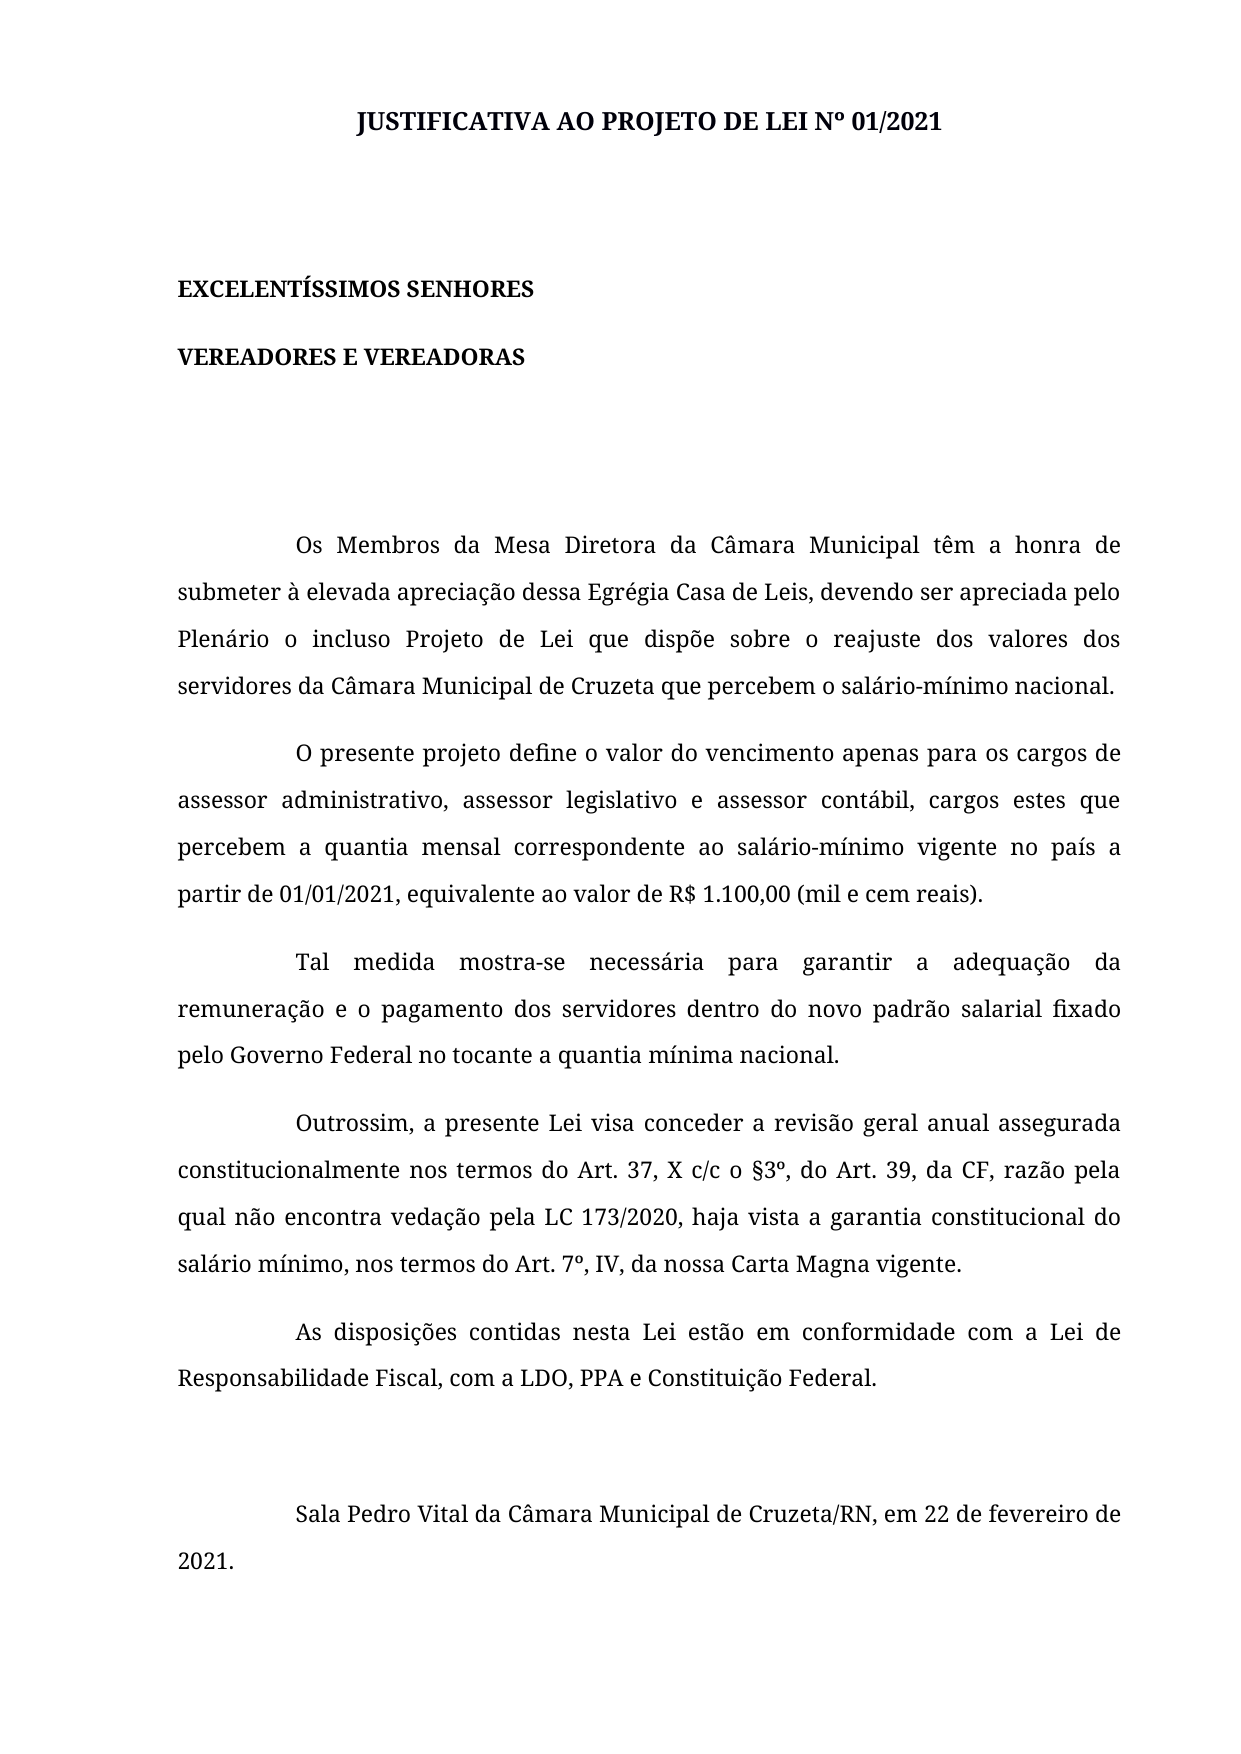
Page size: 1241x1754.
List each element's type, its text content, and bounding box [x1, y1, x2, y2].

text O presente projeto define o valor do vencimento apenas para os cargos de assessor administrativo, assessor legislativo e assessor contábil, cargos estes que percebem a quantia mensal correspondente ao salário-mínimo vigente no país a partir de 01/01/2021, equivalente ao valor de R$ 1.100,00 (mil e cem reais). [177, 737, 1122, 909]
text EXCELENTÍSSIMOS SENHORES [177, 273, 1122, 304]
text Os Membros da Mesa Diretora da Câmara Municipal têm a honra de submeter à elevada apreciação dessa Egrégia Casa de Leis, devendo ser apreciada pelo Plenário o incluso Projeto de Lei que dispõe sobre o reajuste dos valores dos servidores da Câmara Municipal de Cruzeta que percebem o salário-mínimo nacional. [177, 529, 1122, 701]
text Sala Pedro Vital da Câmara Municipal de Cruzeta/RN, em 22 de fevereiro de 2021. [177, 1498, 1122, 1576]
text VEREADORES E VEREADORAS [177, 341, 1122, 372]
text JUSTIFICATIVA AO PROJETO DE LEI Nº 01/2021 [177, 103, 1122, 137]
text Outrossim, a presente Lei visa conceder a revisão geral anual assegurada constitucionalmente nos termos do Art. 37, X c/c o §3º, do Art. 39, da CF, razão pela qual não encontra vedação pela LC 173/2020, haja vista a garantia constitucional do salário mínimo, nos termos do Art. 7º, IV, da nossa Carta Magna vigente. [177, 1107, 1122, 1279]
text Tal medida mostra-se necessária para garantir a adequação da remuneração e o pagamento dos servidores dentro do novo padrão salarial fixado pelo Governo Federal no tocante a quantia mínima nacional. [177, 946, 1122, 1071]
text As disposições contidas nesta Lei estão em conformidade com a Lei de Responsabilidade Fiscal, com a LDO, PPA e Constituição Federal. [177, 1315, 1122, 1393]
